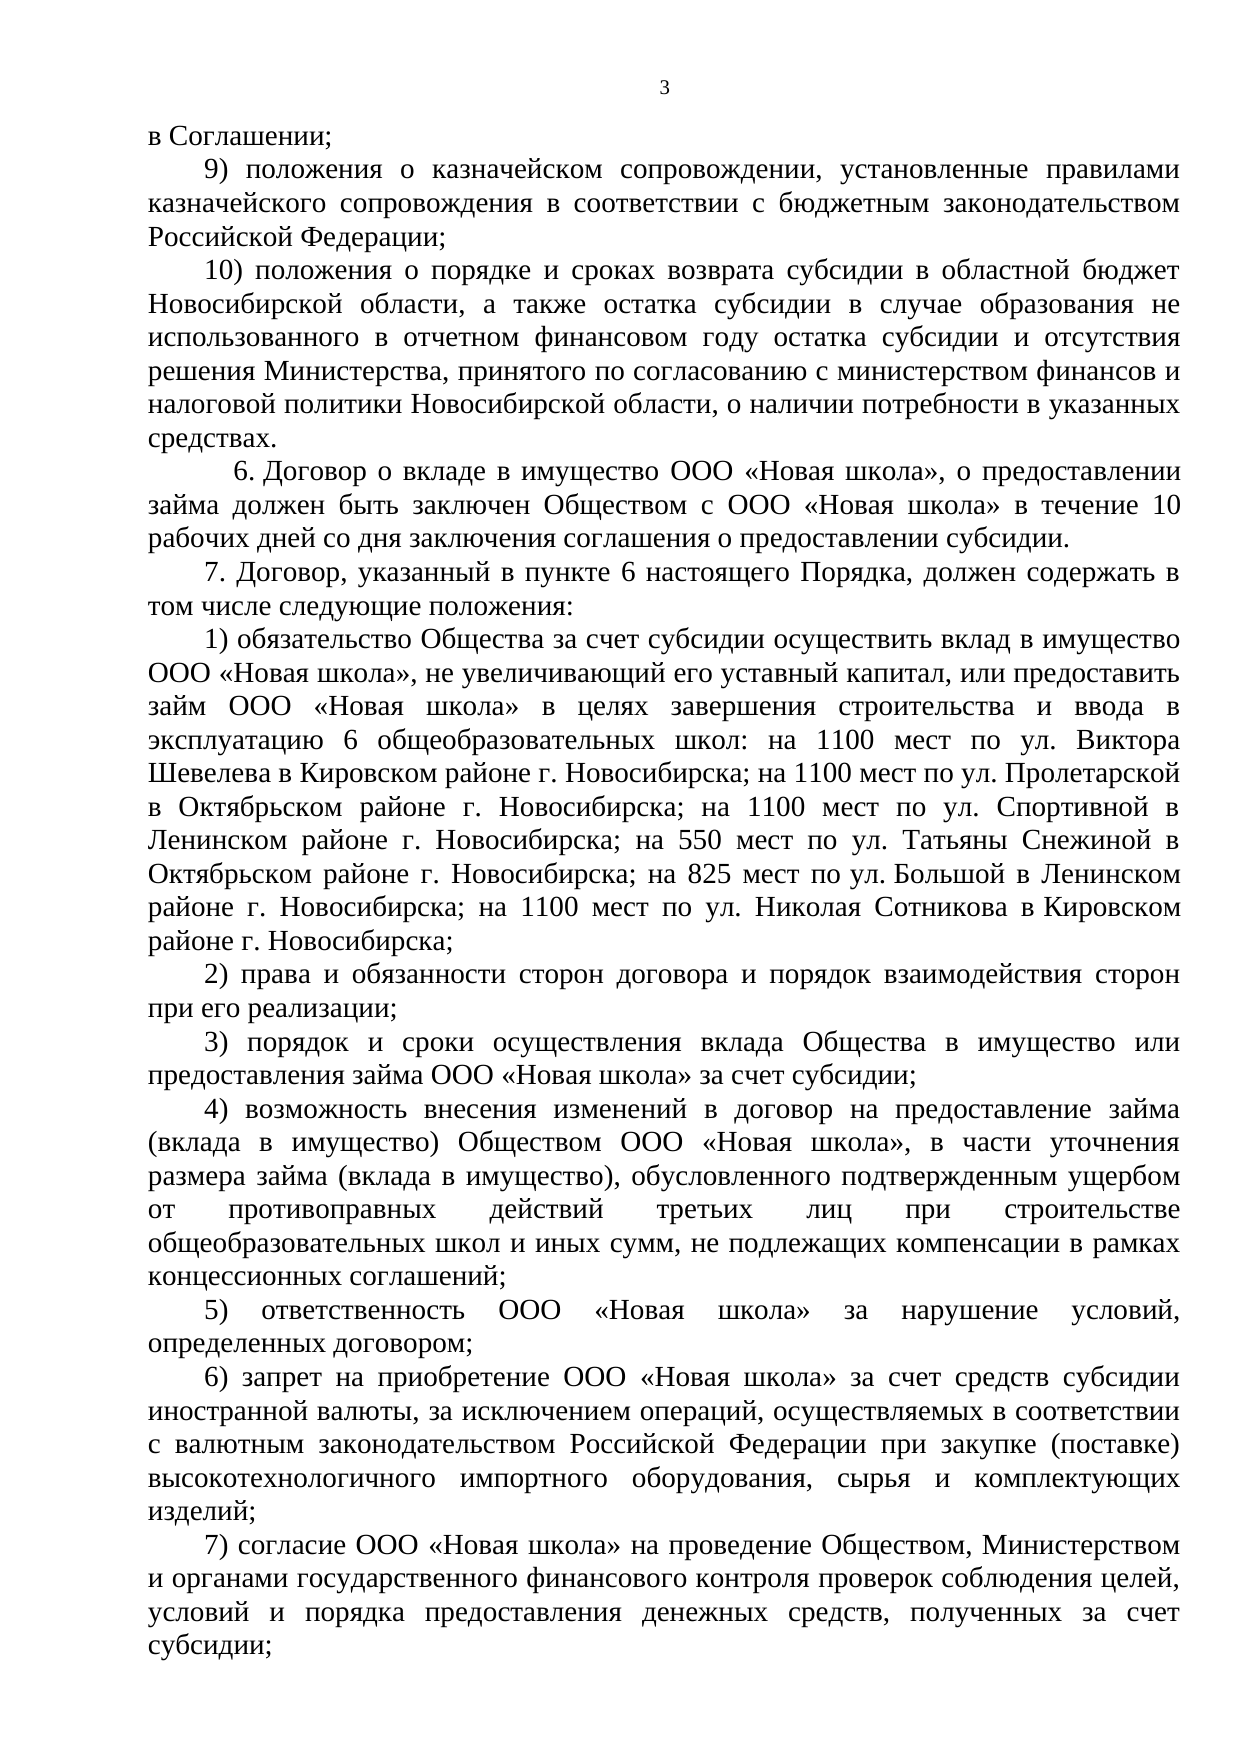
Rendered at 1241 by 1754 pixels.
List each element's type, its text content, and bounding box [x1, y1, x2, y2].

text 4) возможность внесения изменений в договор на предоставление займа (вклада в имущество) Обществом ООО «Новая школа», в части уточнения размера займа (вклада в имущество), обусловленного подтвержденным ущербом от противоправных действий третьих лиц при строительстве общеобразовательных школ и иных сумм, не подлежащих компенсации в рамках концессионных соглашений; [148, 1091, 1181, 1292]
text 7) согласие ООО «Новая школа» на проведение Обществом, Министерством и органами государственного финансового контроля проверок соблюдения целей, условий и порядка предоставления денежных средств, полученных за счет субсидии; [148, 1527, 1181, 1661]
text 6. Договор о вкладе в имущество ООО «Новая школа», о предоставлении займа должен быть заключен Обществом с ООО «Новая школа» в течение 10 рабочих дней со дня заключения соглашения о предоставлении субсидии. [148, 453, 1181, 554]
text 7. Договор, указанный в пункте 6 настоящего Порядка, должен содержать в том числе следующие положения: [148, 554, 1181, 621]
text 3) порядок и сроки осуществления вклада Общества в имущество или предоставления займа ООО «Новая школа» за счет субсидии; [148, 1024, 1181, 1091]
text 10) положения о порядке и сроках возврата субсидии в областной бюджет Новосибирской области, а также остатка субсидии в случае образования не использованного в отчетном финансовом году остатка субсидии и отсутствия решения Министерства, принятого по согласованию с министерством финансов и налоговой политики Новосибирской области, о наличии потребности в указанных средствах. [148, 252, 1181, 453]
text 5) ответственность ООО «Новая школа» за нарушение условий, определенных договором; [148, 1292, 1181, 1359]
text 1) обязательство Общества за счет субсидии осуществить вклад в имущество ООО «Новая школа», не увеличивающий его уставный капитал, или предоставить займ ООО «Новая школа» в целях завершения строительства и ввода в эксплуатацию 6 общеобразовательных школ: на 1100 мест по ул. Виктора Шевелева в Кировском районе г. Новосибирска; на 1100 мест по ул. Пролетарской в Октябрьском районе г. Новосибирска; на 1100 мест по ул. Спортивной в Ленинском районе г. Новосибирска; на 550 мест по ул. Татьяны Снежиной в Октябрьском районе г. Новосибирска; на 825 мест по ул. Большой в Ленинском районе г. Новосибирска; на 1100 мест по ул. Николая Сотникова в Кировском районе г. Новосибирска; [148, 621, 1181, 957]
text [148, 118, 1181, 152]
text 2) права и обязанности сторон договора и порядок взаимодействия сторон при его реализации; [148, 957, 1181, 1024]
text 9) положения о казначейском сопровождении, установленные правилами казначейского сопровождения в соответствии с бюджетным законодательством Российской Федерации; [148, 152, 1181, 252]
text 6) запрет на приобретение ООО «Новая школа» за счет средств субсидии иностранной валюты, за исключением операций, осуществляемых в соответствии с валютным законодательством Российской Федерации при закупке (поставке) высокотехнологичного импортного оборудования, сырья и комплектующих изделий; [148, 1359, 1181, 1527]
